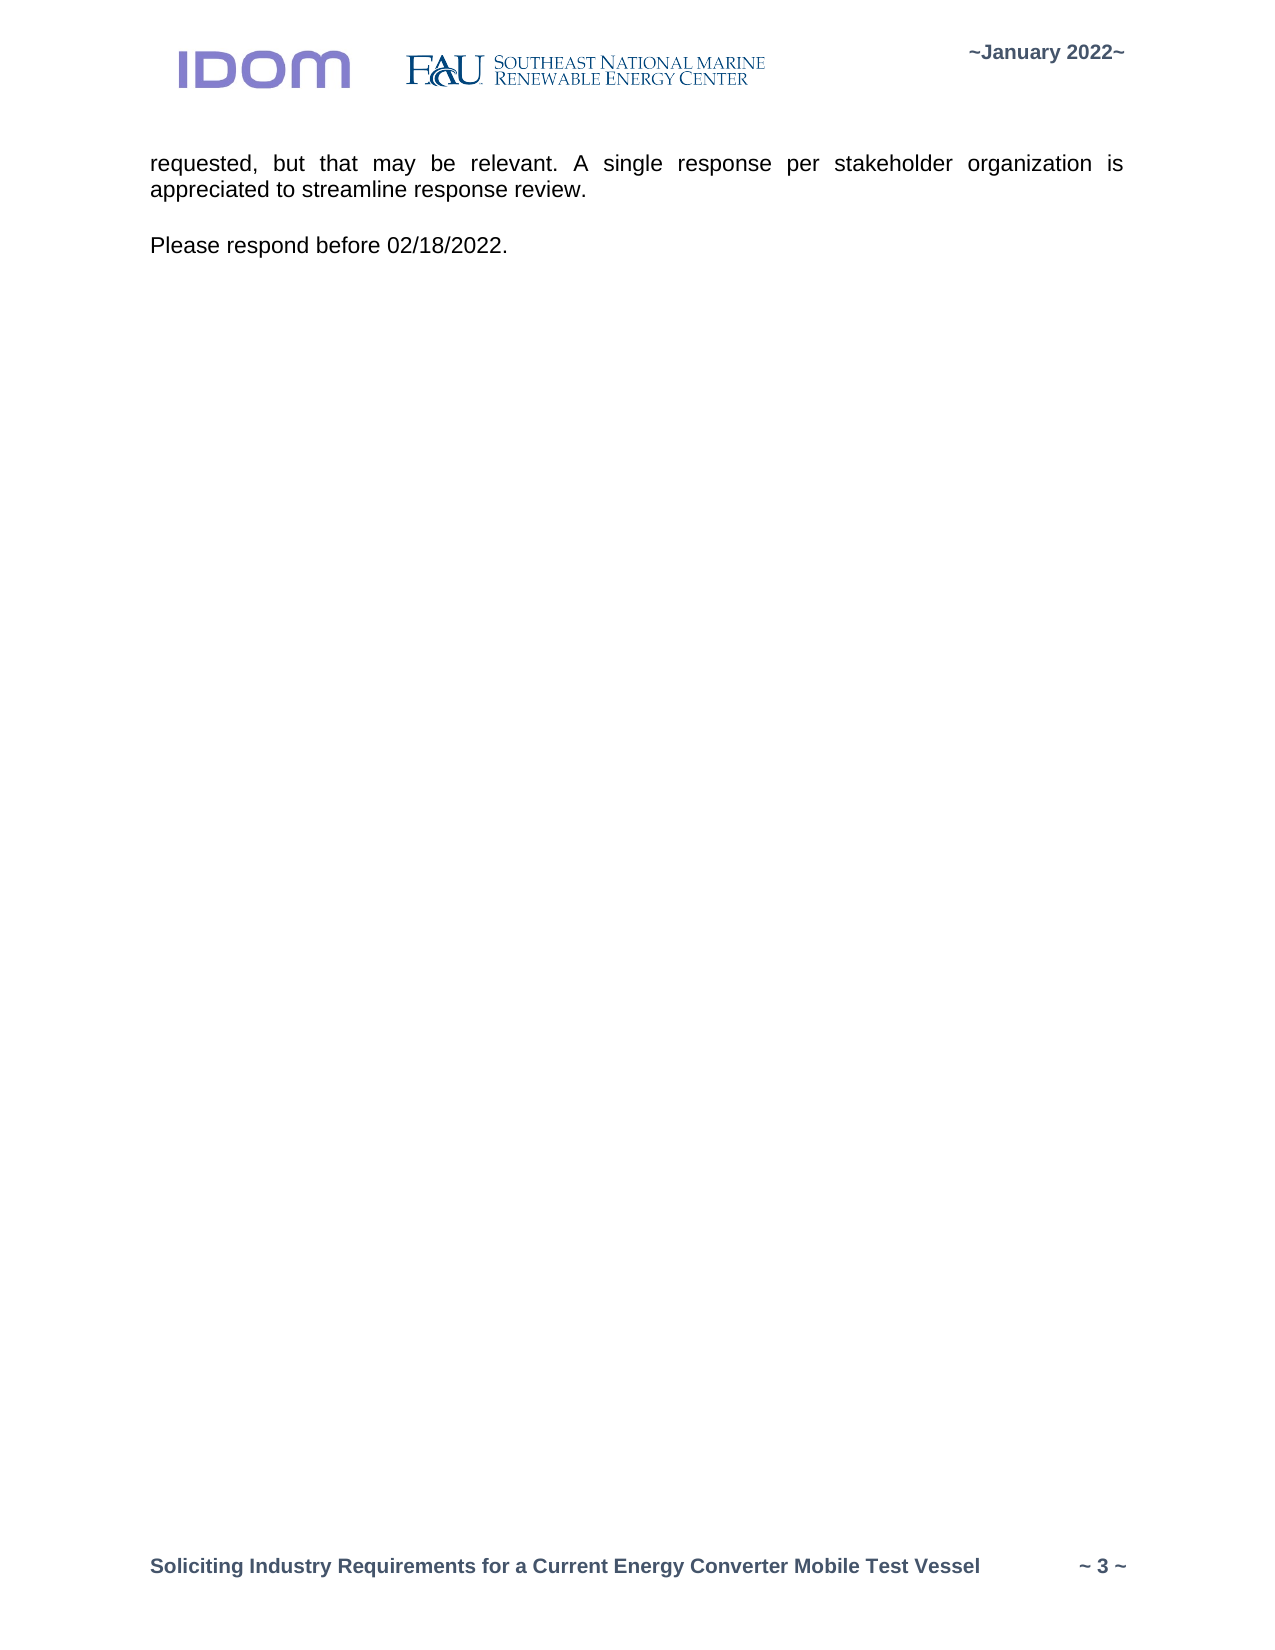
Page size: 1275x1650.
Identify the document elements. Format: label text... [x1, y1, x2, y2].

picture [406, 55, 765, 87]
text Please respond before 02/18/2022. [150, 232, 1125, 258]
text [150, 150, 1125, 203]
